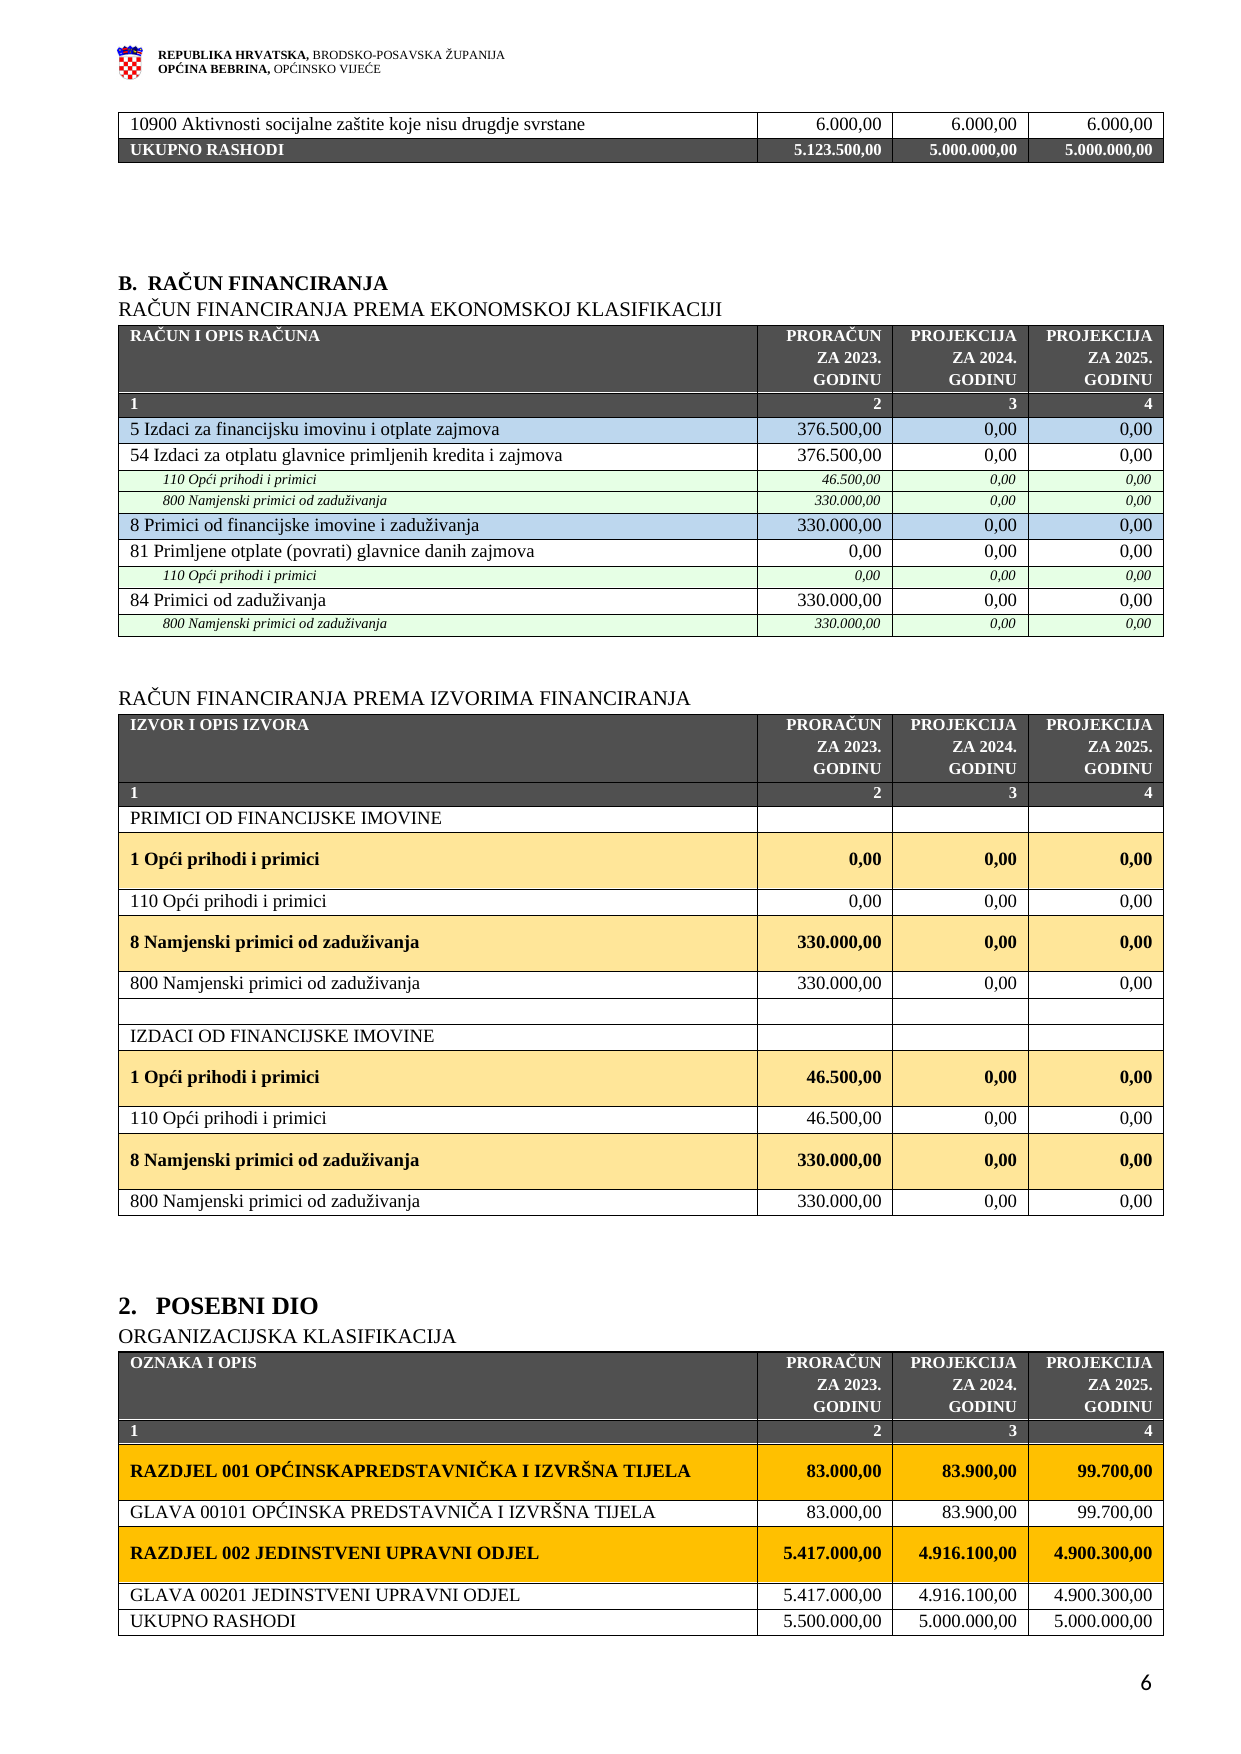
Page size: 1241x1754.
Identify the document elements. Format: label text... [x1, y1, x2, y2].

table_cell 0,00 [893, 492, 1028, 513]
table_cell 0,00 [1029, 1051, 1163, 1106]
table_cell 2 [758, 783, 892, 806]
table_cell 83.900,00 [893, 1501, 1028, 1526]
table_cell RAZDJEL 002 JEDINSTVENI UPRAVNI ODJEL [119, 1527, 757, 1582]
list POSEBNI DIO [118, 1291, 1152, 1319]
table_cell 0,00 [893, 833, 1028, 888]
table_cell [758, 1025, 892, 1050]
table_cell [1029, 1025, 1163, 1050]
table_cell 0,00 [1029, 471, 1163, 491]
table_cell 0,00 [1029, 514, 1163, 539]
table_header IZVOR I OPIS IZVORA [119, 715, 757, 782]
table_cell 330.000,00 [758, 514, 892, 539]
table_header PROJEKCIJA ZA 2025. GODINU [1029, 715, 1163, 782]
table_cell [893, 807, 1028, 832]
table_cell 0,00 [1029, 890, 1163, 915]
table_header PRORAČUN ZA 2023. GODINU [758, 715, 892, 782]
table_cell 10900 Aktivnosti socijalne zaštite koje nisu drugdje svrstane [119, 113, 757, 138]
table_cell 110 Opći prihodi i primici [119, 567, 757, 587]
text RAČUN FINANCIRANJA PREMA EKONOMSKOJ KLASIFIKACIJI [118, 297, 1152, 321]
table_cell 330.000,00 [758, 972, 892, 998]
table_cell [893, 1025, 1028, 1050]
table_cell 330.000,00 [758, 916, 892, 971]
table_cell 0,00 [1029, 615, 1163, 636]
table_cell GLAVA 00101 OPĆINSKA PREDSTAVNIČA I IZVRŠNA TIJELA [119, 1501, 757, 1526]
table_cell 2 [758, 1421, 892, 1443]
table_cell 0,00 [1029, 1190, 1163, 1215]
table_cell 110 Opći prihodi i primici [119, 471, 757, 491]
table_cell 46.500,00 [758, 1107, 892, 1133]
table_cell 4.900.300,00 [1029, 1527, 1163, 1582]
table_cell 110 Opći prihodi i primici [119, 890, 757, 915]
table_cell 0,00 [1029, 418, 1163, 443]
table_cell 0,00 [893, 1107, 1028, 1133]
table_cell 3 [893, 394, 1028, 417]
table_cell 330.000,00 [758, 492, 892, 513]
table_cell 4 [1029, 394, 1163, 417]
table_cell 83.000,00 [758, 1445, 892, 1500]
table_cell 2 [758, 394, 892, 417]
table_cell 3 [893, 783, 1028, 806]
table_cell 376.500,00 [758, 418, 892, 443]
table_cell 6.000,00 [893, 113, 1028, 138]
table_cell [758, 807, 892, 832]
table_cell RAZDJEL 001 OPĆINSKAPREDSTAVNIČKA I IZVRŠNA TIJELA [119, 1445, 757, 1500]
table_cell 4.916.100,00 [893, 1527, 1028, 1582]
table_cell 0,00 [893, 540, 1028, 566]
table_cell 330.000,00 [758, 1190, 892, 1215]
table_cell 0,00 [1029, 1134, 1163, 1189]
table_cell IZDACI OD FINANCIJSKE IMOVINE [119, 1025, 757, 1050]
table_cell 0,00 [893, 567, 1028, 587]
table_cell 5.000.000,00 [893, 1610, 1028, 1635]
table_cell 0,00 [758, 567, 892, 587]
table_header PROJEKCIJA ZA 2025. GODINU [1029, 326, 1163, 392]
text RAČUN FINANCIRANJA PREMA IZVORIMA FINANCIRANJA [118, 686, 1152, 710]
table_cell 4.916.100,00 [893, 1584, 1028, 1609]
table_header PROJEKCIJA ZA 2025. GODINU [1029, 1353, 1163, 1419]
table_cell 8 Namjenski primici od zaduživanja [119, 916, 757, 971]
table_cell 5.000.000,00 [1029, 139, 1163, 162]
table_cell 0,00 [1029, 833, 1163, 888]
table_cell 4.900.300,00 [1029, 1584, 1163, 1609]
table_cell 0,00 [893, 615, 1028, 636]
table_cell 0,00 [1029, 567, 1163, 587]
table_cell 0,00 [893, 514, 1028, 539]
table_cell [1029, 807, 1163, 832]
table_cell 110 Opći prihodi i primici [119, 1107, 757, 1133]
table_cell 84 Primici od zaduživanja [119, 589, 757, 614]
picture [116, 44, 142, 80]
table_cell 0,00 [893, 972, 1028, 998]
table_cell 8 Primici od financijske imovine i zaduživanja [119, 514, 757, 539]
table_cell 0,00 [758, 833, 892, 888]
table_cell 0,00 [893, 1190, 1028, 1215]
table_cell 330.000,00 [758, 589, 892, 614]
table_cell GLAVA 00201 JEDINSTVENI UPRAVNI ODJEL [119, 1584, 757, 1609]
text ORGANIZACIJSKA KLASIFIKACIJA [118, 1324, 1152, 1348]
table_cell 800 Namjenski primici od zaduživanja [119, 492, 757, 513]
table_cell 800 Namjenski primici od zaduživanja [119, 1190, 757, 1215]
table_cell 0,00 [893, 890, 1028, 915]
table_cell [119, 999, 757, 1023]
table_cell [758, 999, 892, 1023]
table_cell 0,00 [1029, 492, 1163, 513]
table_cell 8 Namjenski primici od zaduživanja [119, 1134, 757, 1189]
table_cell 5.123.500,00 [758, 139, 892, 162]
table_cell 1 [119, 783, 757, 806]
table_cell 0,00 [893, 444, 1028, 469]
table_cell 0,00 [893, 1134, 1028, 1189]
table_cell 5.417.000,00 [758, 1527, 892, 1582]
table_cell 99.700,00 [1029, 1445, 1163, 1500]
table_cell 0,00 [1029, 1107, 1163, 1133]
table_cell 330.000,00 [758, 1134, 892, 1189]
list RAČUN FINANCIRANJA [118, 271, 1152, 295]
table_cell 0,00 [758, 890, 892, 915]
table_cell 376.500,00 [758, 444, 892, 469]
table_cell 83.900,00 [893, 1445, 1028, 1500]
table_cell 0,00 [893, 589, 1028, 614]
table_cell 1 [119, 394, 757, 417]
table_cell UKUPNO RASHODI [119, 1610, 757, 1635]
table_cell 54 Izdaci za otplatu glavnice primljenih kredita i zajmova [119, 444, 757, 469]
table_cell 5.000.000,00 [893, 139, 1028, 162]
table_cell 99.700,00 [1029, 1501, 1163, 1526]
table_cell 5.500.000,00 [758, 1610, 892, 1635]
table_cell 800 Namjenski primici od zaduživanja [119, 615, 757, 636]
table_cell 4 [1029, 1421, 1163, 1443]
table_cell 0,00 [1029, 540, 1163, 566]
table_cell 81 Primljene otplate (povrati) glavnice danih zajmova [119, 540, 757, 566]
table_cell 800 Namjenski primici od zaduživanja [119, 972, 757, 998]
table_cell 5 Izdaci za financijsku imovinu i otplate zajmova [119, 418, 757, 443]
table_header PROJEKCIJA ZA 2024. GODINU [893, 715, 1028, 782]
table_cell 3 [893, 1421, 1028, 1443]
table_cell UKUPNO RASHODI [119, 139, 757, 162]
table_cell 0,00 [893, 916, 1028, 971]
table_cell 5.000.000,00 [1029, 1610, 1163, 1635]
table_cell 6.000,00 [1029, 113, 1163, 138]
table_cell 330.000,00 [758, 615, 892, 636]
table_cell PRIMICI OD FINANCIJSKE IMOVINE [119, 807, 757, 832]
table_cell [893, 999, 1028, 1023]
table_cell 0,00 [1029, 444, 1163, 469]
table_cell 83.000,00 [758, 1501, 892, 1526]
table_header PROJEKCIJA ZA 2024. GODINU [893, 326, 1028, 392]
table_cell 46.500,00 [758, 471, 892, 491]
table_cell 0,00 [758, 540, 892, 566]
table_cell 0,00 [893, 1051, 1028, 1106]
table_header PROJEKCIJA ZA 2024. GODINU [893, 1353, 1028, 1419]
table_cell [1029, 999, 1163, 1023]
table_header PRORAČUN ZA 2023. GODINU [758, 326, 892, 392]
table_cell 5.417.000,00 [758, 1584, 892, 1609]
table_cell 0,00 [1029, 916, 1163, 971]
table_cell 0,00 [1029, 589, 1163, 614]
table_cell 4 [1029, 783, 1163, 806]
table_cell 1 Opći prihodi i primici [119, 1051, 757, 1106]
table_cell 0,00 [893, 471, 1028, 491]
table_cell 1 Opći prihodi i primici [119, 833, 757, 888]
table_cell 6.000,00 [758, 113, 892, 138]
table_cell 0,00 [1029, 972, 1163, 998]
table_cell 46.500,00 [758, 1051, 892, 1106]
table_header PRORAČUN ZA 2023. GODINU [758, 1353, 892, 1419]
table_cell 0,00 [893, 418, 1028, 443]
table_cell 1 [119, 1421, 757, 1443]
table_header OZNAKA I OPIS [119, 1353, 757, 1419]
table_header RAČUN I OPIS RAČUNA [119, 326, 757, 392]
